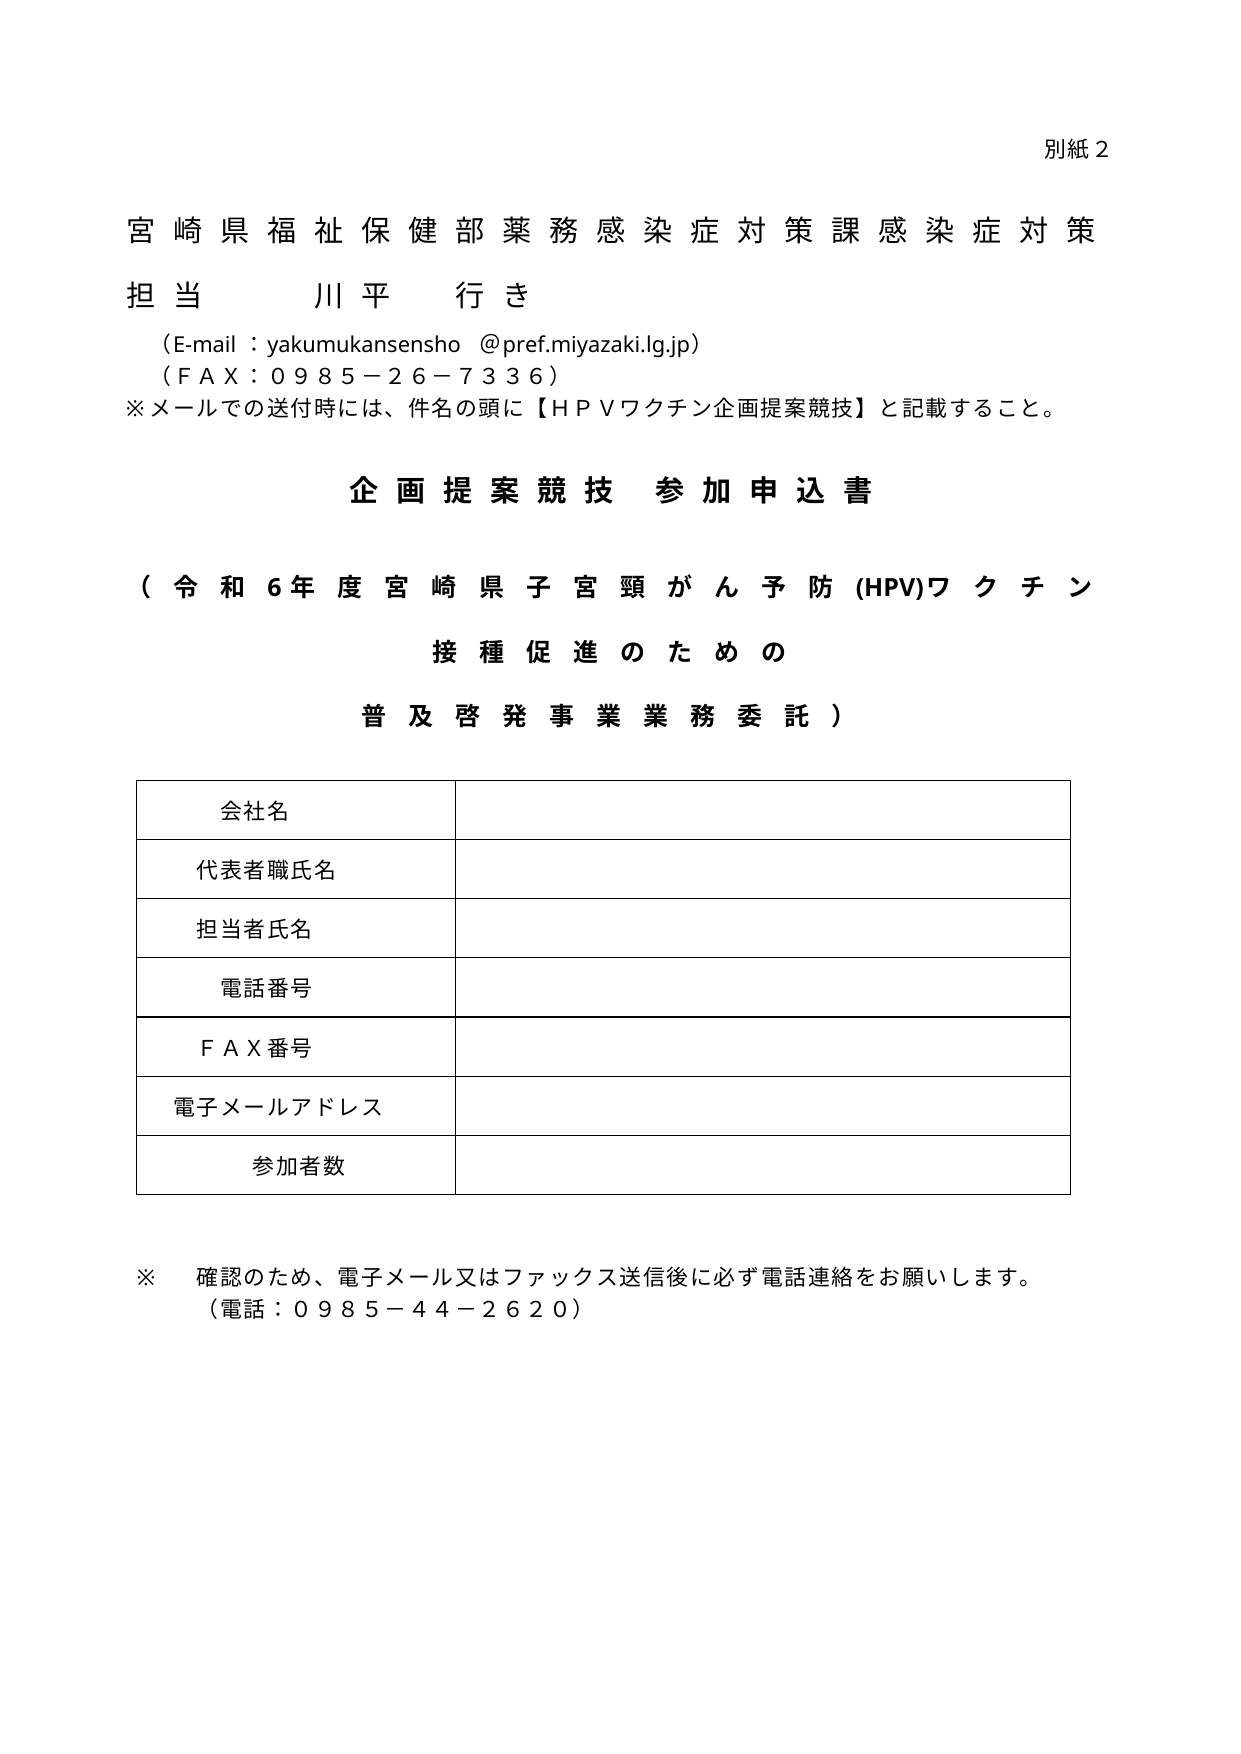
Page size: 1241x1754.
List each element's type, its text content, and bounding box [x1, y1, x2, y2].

table_header [456, 781, 1070, 839]
text ※ 確認のため、電子メール又はファックス送信後に必ず電話連絡をお願いします。 [126, 1260, 1114, 1292]
table_cell [456, 1077, 1070, 1135]
text （ＦＡＸ：０９８５－２６－７３３６） [126, 359, 1114, 391]
table_cell ＦＡＸ番号 [137, 1018, 455, 1076]
table_cell 担当者氏名 [137, 899, 455, 957]
table_cell [456, 840, 1070, 898]
table_cell 代表者職氏名 [137, 840, 455, 898]
table_cell [456, 1136, 1070, 1194]
table_header 会社名 [137, 781, 455, 839]
table_cell [456, 899, 1070, 957]
text （電話：０９８５－４４－２６２０） [126, 1292, 1114, 1324]
text （令和6年度宮崎県子宮頸がん予防(HPV)ワクチン接種促進のための [126, 553, 1114, 683]
table_cell [456, 958, 1070, 1016]
text ※メールでの送付時には、件名の頭に【ＨＰＶワクチン企画提案競技】と記載すること。 [126, 391, 1114, 423]
text 普及啓発事業業務委託） [126, 683, 1114, 747]
text 宮崎県福祉保健部薬務感染症対策課感染症対策担当 川平 行き [126, 197, 1114, 326]
table_cell 参加者数 [137, 1136, 455, 1194]
table_cell 電子メールアドレス [137, 1077, 455, 1135]
table_cell [456, 1018, 1070, 1076]
text 企画提案競技 参加申込書 [126, 456, 1114, 521]
text 別紙２ [126, 132, 1114, 164]
table_cell 電話番号 [137, 958, 455, 1016]
text （E-mail：yakumukansensho＠pref.miyazaki.lg.jp） [126, 326, 1114, 359]
